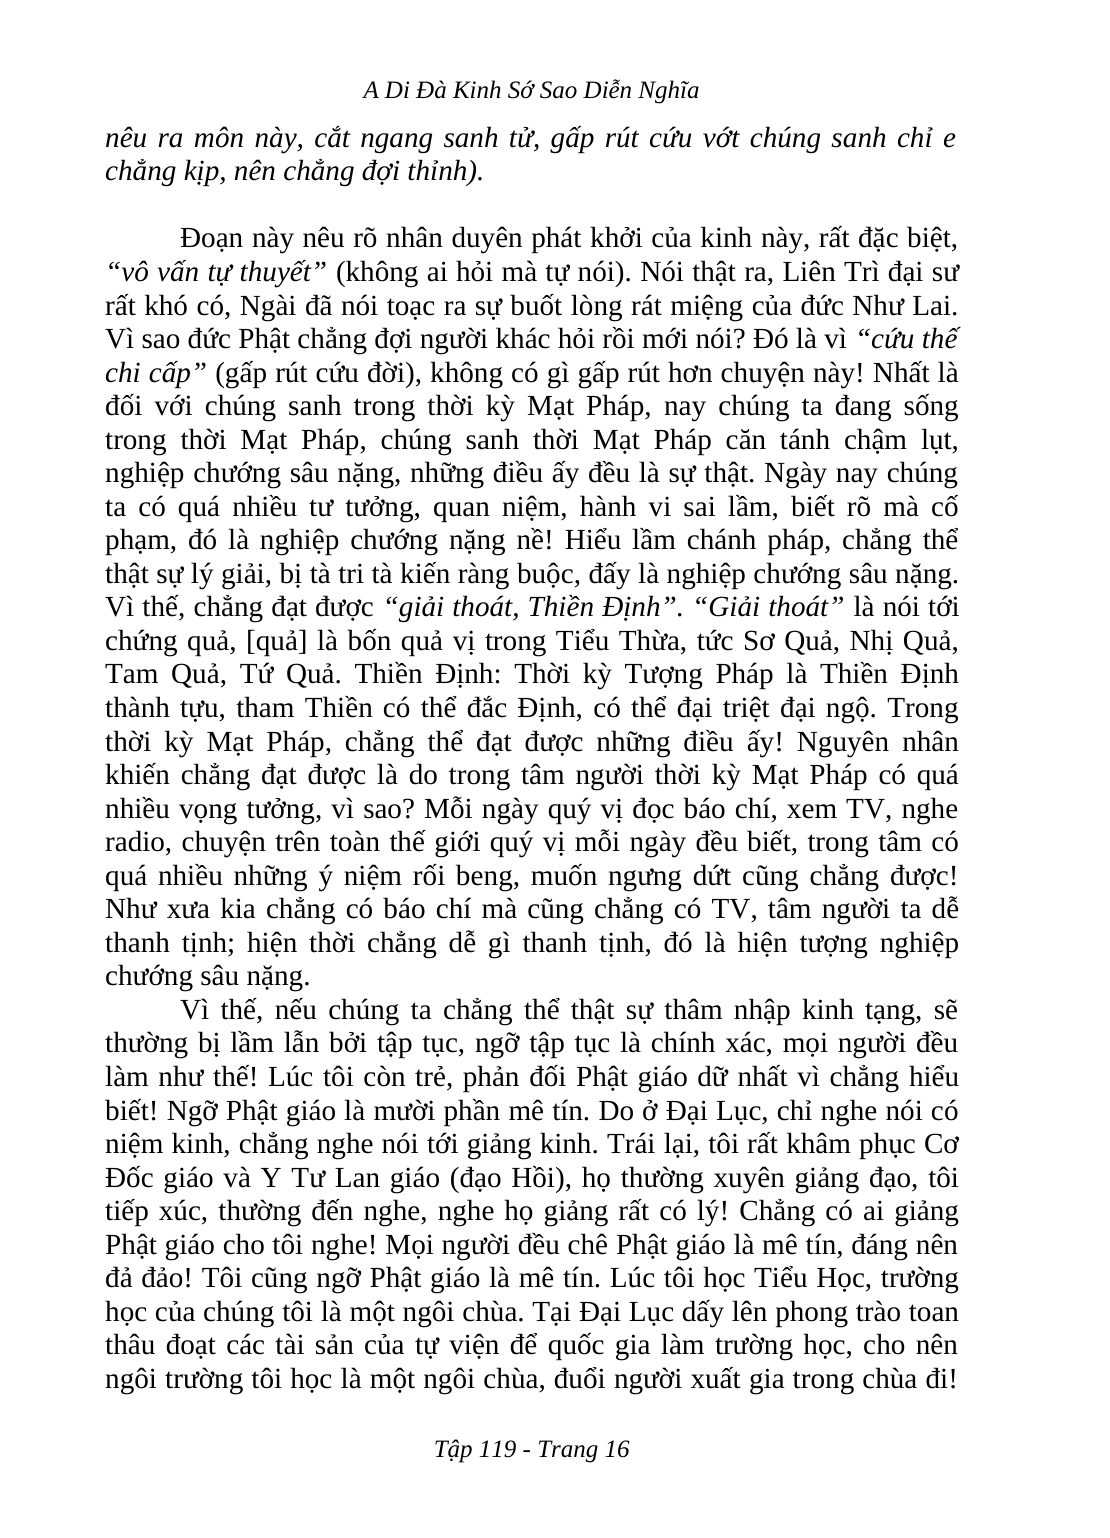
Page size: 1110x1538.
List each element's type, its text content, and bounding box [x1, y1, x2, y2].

text Đoạn này nêu rõ nhân duyên phát khởi của kinh này, rất đặc biệt, “vô vấn tự thuyết” (không ai hỏi mà tự nói). Nói thật ra, Liên Trì đại sư rất khó có, Ngài đã nói toạc ra sự buốt lòng rát miệng của đức Như Lai. Vì sao đức Phật chẳng đợi người khác hỏi rồi mới nói? Đó là vì “cứu thế chi cấp” (gấp rút cứu đời), không có gì gấp rút hơn chuyện này! Nhất là đối với chúng sanh trong thời kỳ Mạt Pháp, nay chúng ta đang sống trong thời Mạt Pháp, chúng sanh thời Mạt Pháp căn tánh chậm lụt, nghiệp chướng sâu nặng, những điều ấy đều là sự thật. Ngày nay chúng ta có quá nhiều tư tưởng, quan niệm, hành vi sai lầm, biết rõ mà cố phạm, đó là nghiệp chướng nặng nề! Hiểu lầm chánh pháp, chẳng thể thật sự lý giải, bị tà tri tà kiến ràng buộc, đấy là nghiệp chướng sâu nặng. Vì thế, chẳng đạt được “giải thoát, Thiền Định”. “Giải thoát” là nói tới chứng quả, [quả] là bốn quả vị trong Tiểu Thừa, tức Sơ Quả, Nhị Quả, Tam Quả, Tứ Quả. Thiền Định: Thời kỳ Tượng Pháp là Thiền Định thành tựu, tham Thiền có thể đắc Định, có thể đại triệt đại ngộ. Trong thời kỳ Mạt Pháp, chẳng thể đạt được những điều ấy! Nguyên nhân khiến chẳng đạt được là do trong tâm người thời kỳ Mạt Pháp có quá nhiều vọng tưởng, vì sao? Mỗi ngày quý vị đọc báo chí, xem TV, nghe radio, chuyện trên toàn thế giới quý vị mỗi ngày đều biết, trong tâm có quá nhiều những ý niệm rối beng, muốn ngưng dứt cũng chẳng được! Như xưa kia chẳng có báo chí mà cũng chẳng có TV, tâm người ta dễ thanh tịnh; hiện thời chẳng dễ gì thanh tịnh, đó là hiện tượng nghiệp chướng sâu nặng. [105, 221, 960, 992]
